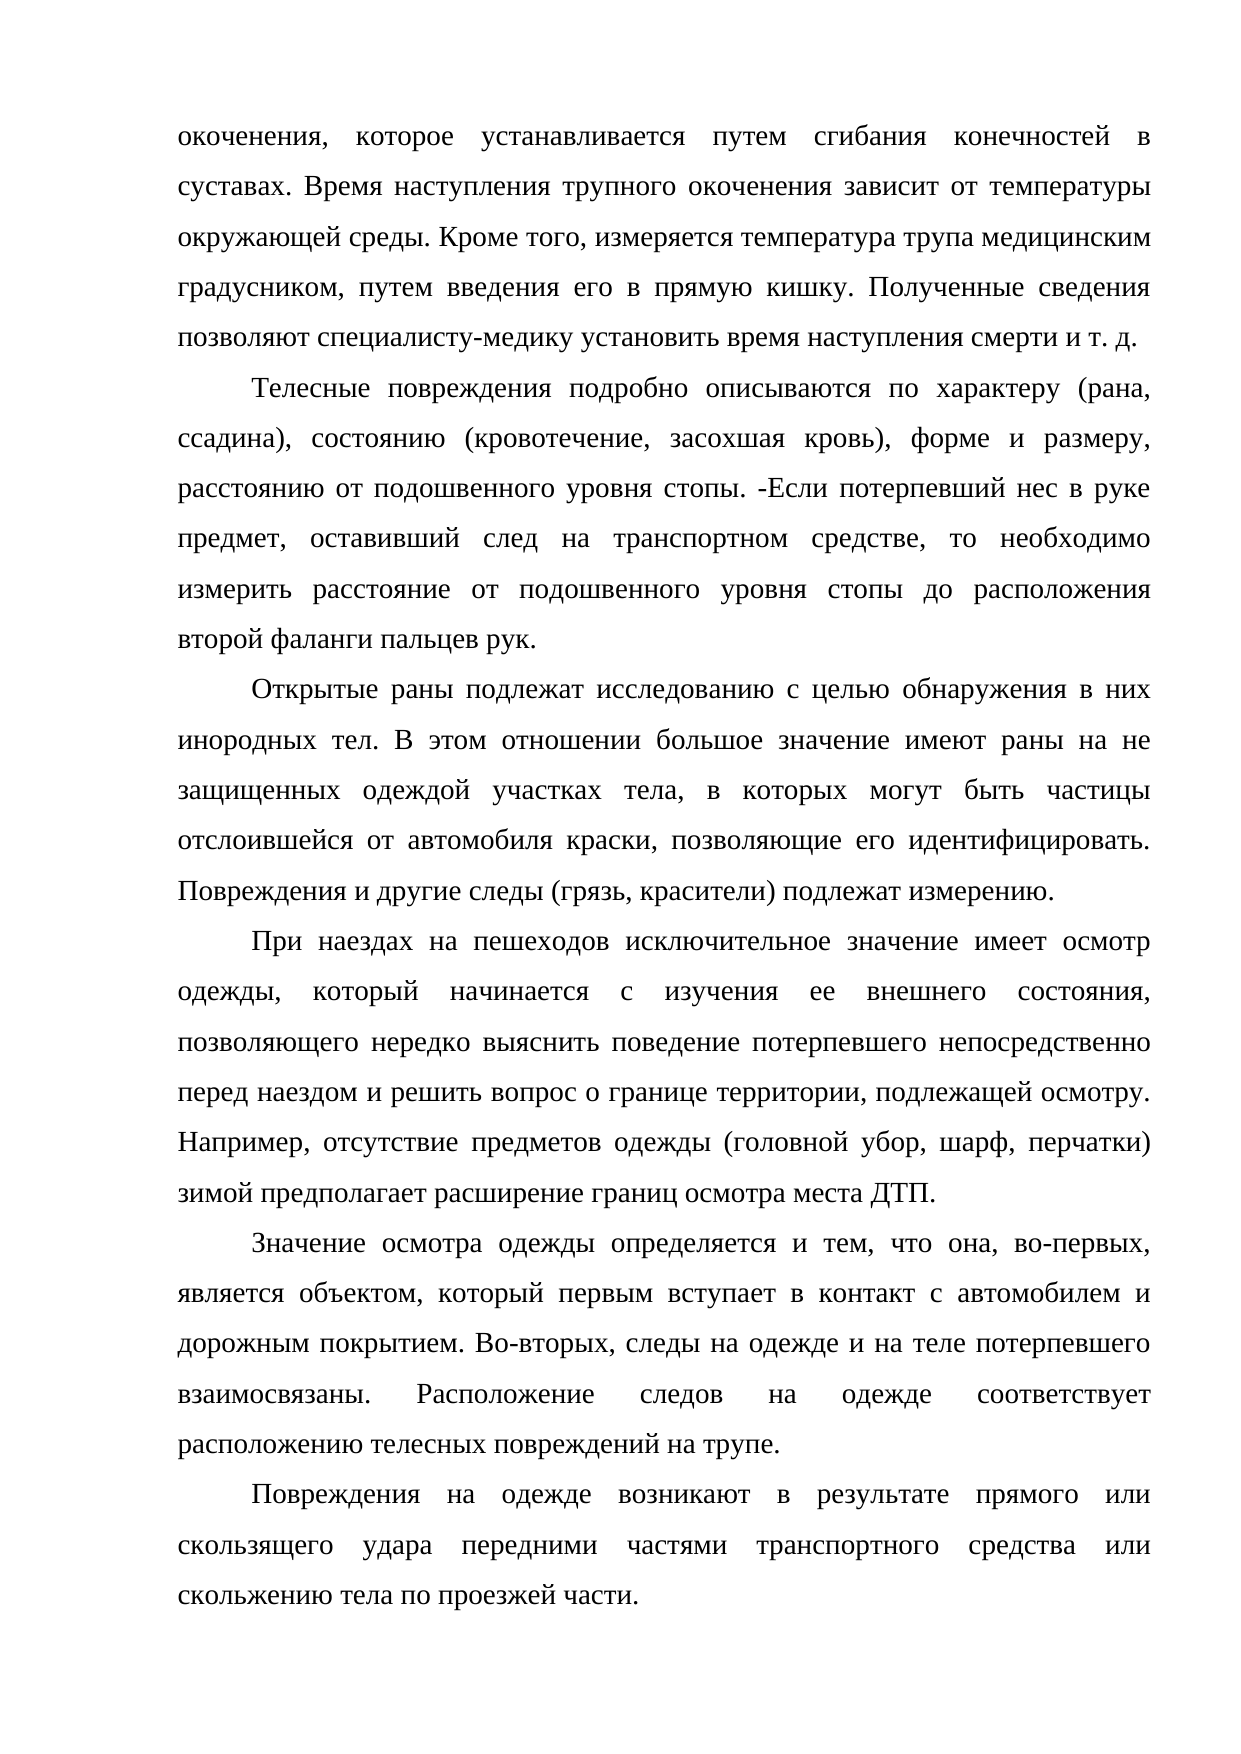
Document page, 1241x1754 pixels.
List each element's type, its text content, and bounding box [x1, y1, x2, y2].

text Значение осмотра одежды определяется и тем, что она, во-первых, является объектом, который первым вступает в контакт с автомобилем и дорожным покрытием. Во-вторых, следы на одежде и на теле потерпевшего взаимосвязаны. Расположение следов на одежде соответствует расположению телесных повреждений на трупе. [177, 1225, 1152, 1460]
text Телесные повреждения подробно описываются по характеру (рана, ссадина), состоянию (кровотечение, засохшая кровь), форме и размеру, расстоянию от подошвенного уровня стопы. -Если потерпевший нес в руке предмет, оставивший след на транспортном средстве, то необходимо измерить расстояние от подошвенного уровня стопы до расположения второй фаланги пальцев рук. [177, 370, 1152, 655]
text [177, 118, 1152, 353]
text При наездах на пешеходов исключительное значение имеет осмотр одежды, который начинается с изучения ее внешнего состояния, позволяющего нередко выяснить поведение потерпевшего непосредственно перед наездом и решить вопрос о границе территории, подлежащей осмотру. Например, отсутствие предметов одежды (головной убор, шарф, перчатки) зимой предполагает расширение границ осмотра места ДТП. [177, 923, 1152, 1208]
text Повреждения на одежде возникают в результате прямого или скользящего удара передними частями транспортного средства или скольжению тела по проезжей части. [177, 1477, 1152, 1611]
text Открытые раны подлежат исследованию с целью обнаружения в них инородных тел. В этом отношении большое значение имеют раны на не защищенных одеждой участках тела, в которых могут быть частицы отслоившейся от автомобиля краски, позволяющие его идентифицировать. Повреждения и другие следы (грязь, красители) подлежат измерению. [177, 672, 1152, 906]
